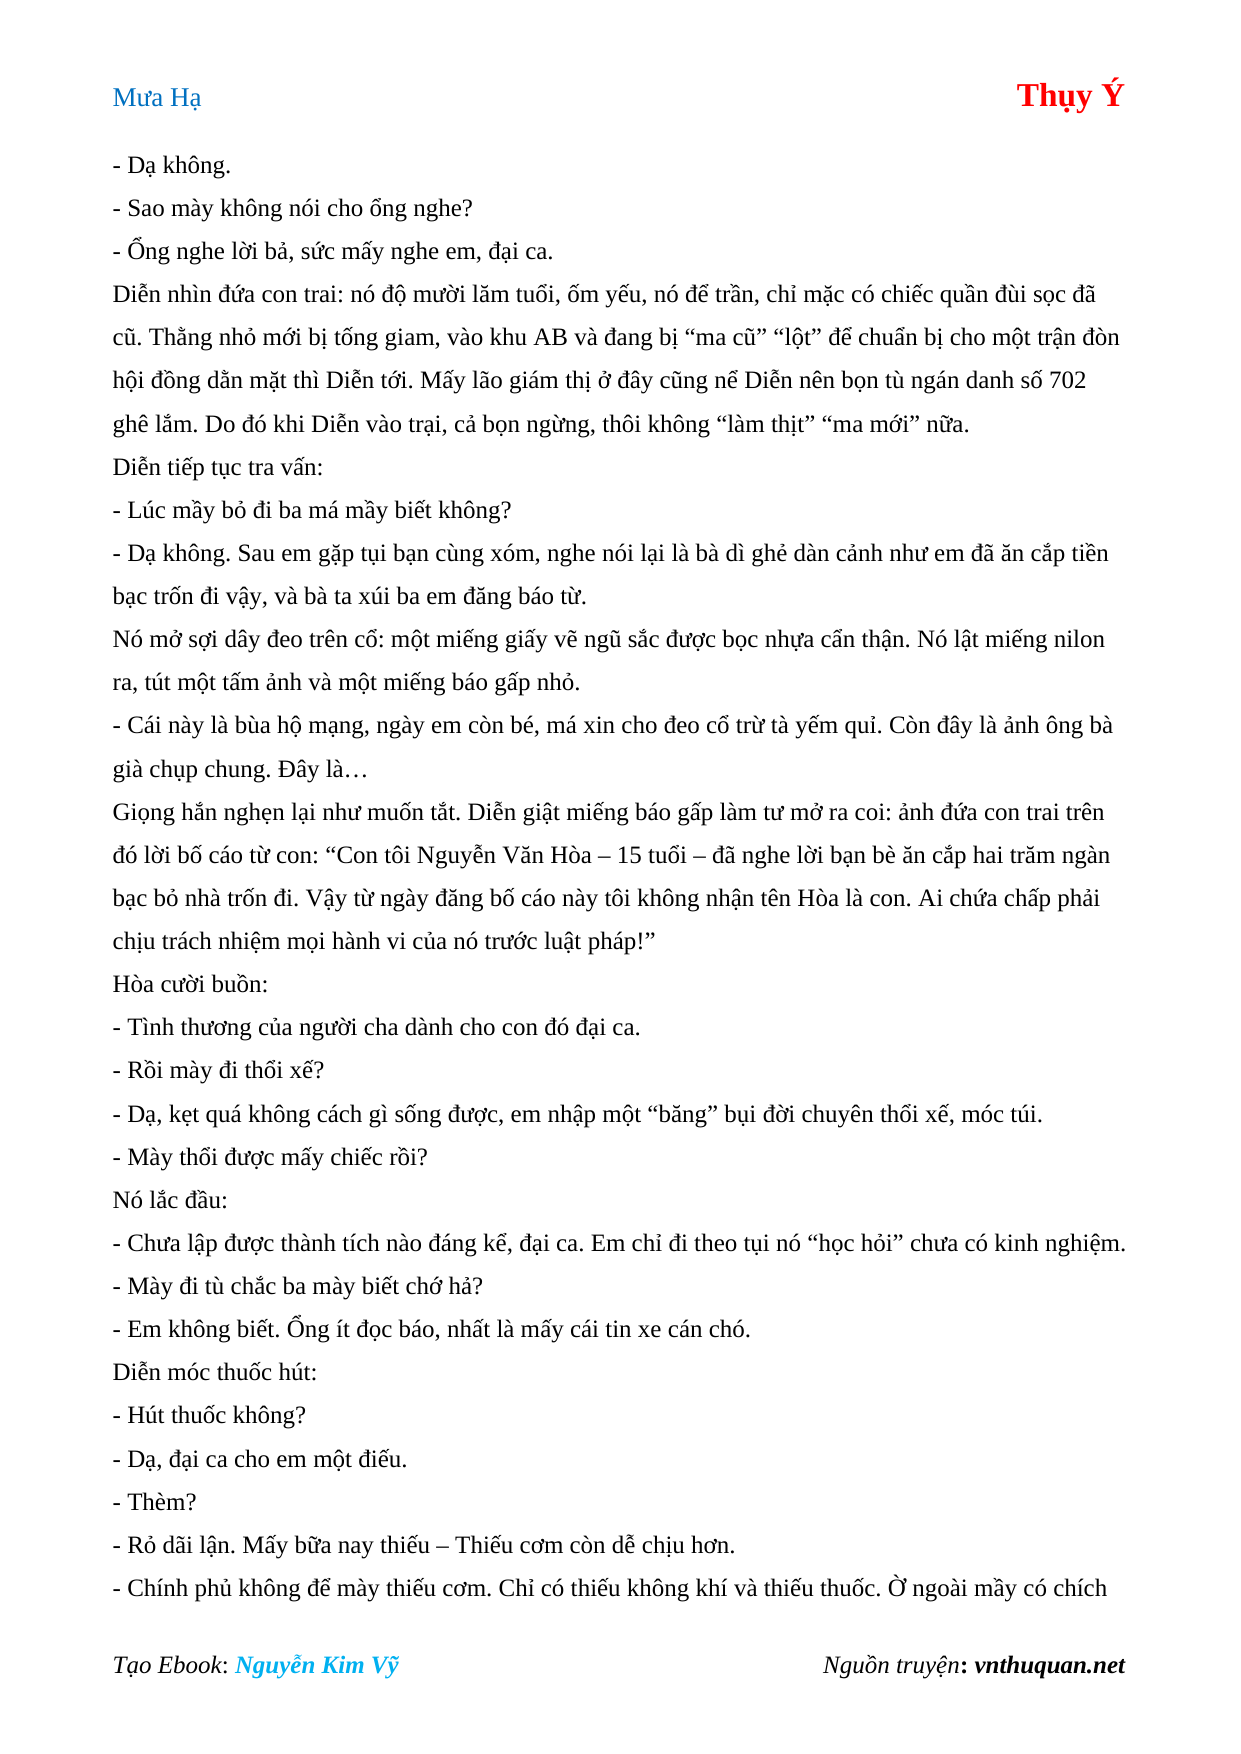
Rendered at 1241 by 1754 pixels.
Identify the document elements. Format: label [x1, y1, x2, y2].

text [112, 150, 1128, 1602]
